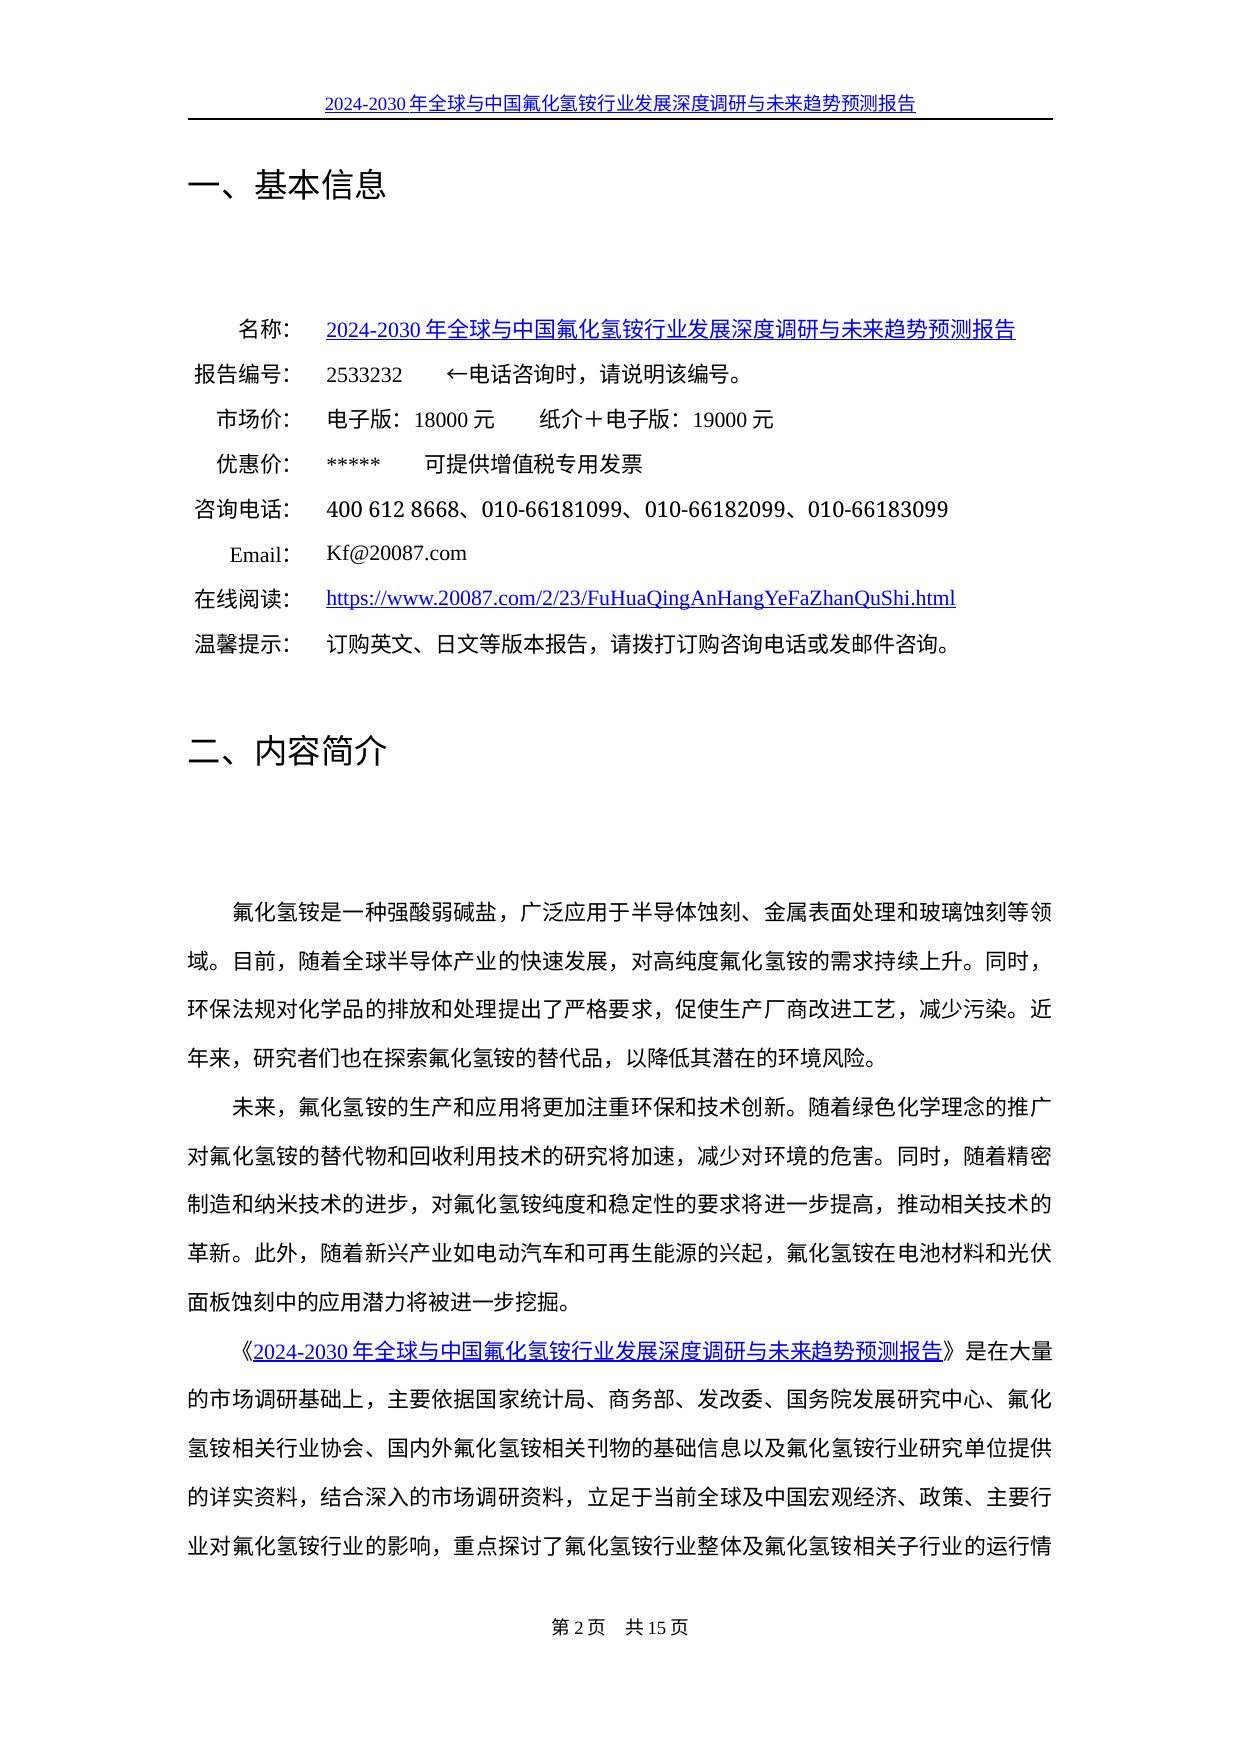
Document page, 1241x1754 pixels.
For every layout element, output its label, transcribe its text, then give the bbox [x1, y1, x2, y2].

table_cell ***** 可提供增值税专用发票 [315, 447, 1073, 492]
table_cell 温馨提示： [167, 627, 315, 672]
title 一、基本信息 [187, 150, 1053, 215]
table_cell 报告编号： [167, 357, 315, 402]
table_header 2024-2030年全球与中国氟化氢铵行业发展深度调研与未来趋势预测报告 [315, 312, 1073, 357]
table_cell 订购英文、日文等版本报告，请拨打订购咨询电话或发邮件咨询。 [315, 627, 1073, 672]
table_header 名称： [167, 312, 315, 357]
table_cell Kf@20087.com [315, 537, 1073, 582]
table_cell Email： [167, 537, 315, 582]
table_cell 在线阅读： [167, 582, 315, 627]
table_cell 400 612 8668、010-66181099、010-66182099、010-66183099 [315, 492, 1073, 537]
table_cell [315, 582, 1073, 627]
table_cell 2533232 ←电话咨询时，请说明该编号。 [315, 357, 1073, 402]
table_cell 优惠价： [167, 447, 315, 492]
table_cell 电子版：18000 元 纸介＋电子版：19000 元 [315, 402, 1073, 447]
table_cell 市场价： [167, 402, 315, 447]
title 二、内容简介 [187, 717, 1053, 782]
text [187, 894, 1053, 1561]
table_cell 咨询电话： [167, 492, 315, 537]
